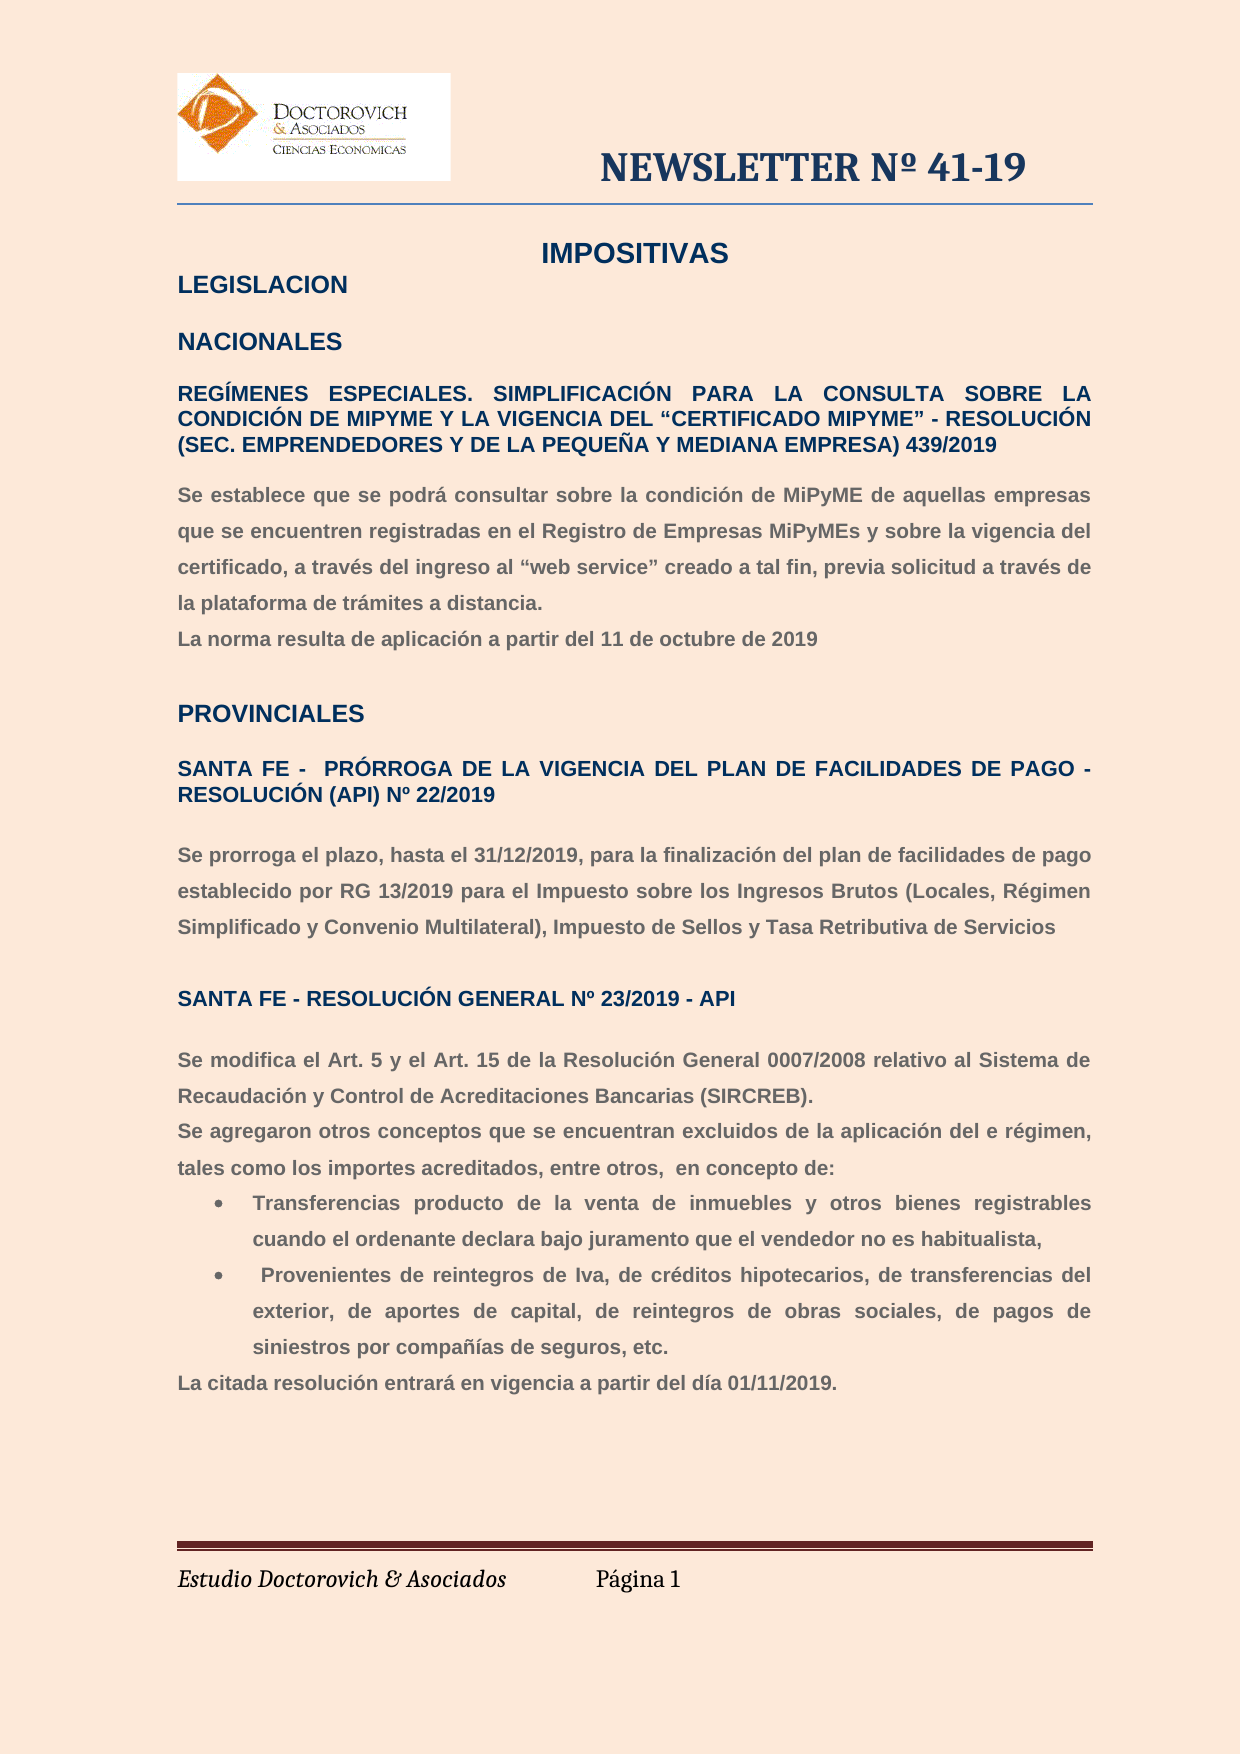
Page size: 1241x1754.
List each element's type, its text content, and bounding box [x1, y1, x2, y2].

text IMPOSITIVAS [177, 236, 1093, 270]
text Se establece que se podrá consultar sobre la condición de MiPyME de aquellas empresas que se encuentren registradas en el Registro de Empresas MiPyMEs y sobre la vigencia del certificado, a través del ingreso al “web service” creado a tal fin, previa solicitud a través de la plataforma de trámites a distancia. [177, 483, 1093, 615]
text SANTA FE - Prórroga de la vigencia del plan de facilidades de pago - Resolución (API) Nº 22/2019 [177, 756, 1093, 807]
text SANTA FE - Resolución General Nº 23/2019 - API [177, 986, 1093, 1012]
text Se prorroga el plazo, hasta el 31/12/2019, para la finalización del plan de facilidades de pago establecido por RG 13/2019 para el Impuesto sobre los Ingresos Brutos (Locales, Régimen Simplificado y Convenio Multilateral), Impuesto de Sellos y Tasa Retributiva de Servicios [177, 843, 1093, 938]
text La citada resolución entrará en vigencia a partir del día 01/11/2019. [177, 1371, 1093, 1395]
text Se modifica el Art. 5 y el Art. 15 de la Resolución General 0007/2008 relativo al Sistema de Recaudación y Control de Acreditaciones Bancarias (SIRCREB). [177, 1047, 1093, 1107]
text Se agregaron otros conceptos que se encuentran excluidos de la aplicación del e régimen, tales como los importes acreditados, entre otros, en concepto de: [177, 1119, 1093, 1179]
list Transferencias producto de la venta de inmuebles y otros bienes registrables cuando el ordenante declara bajo juramento que el vendedor no es habitualista, [215, 1191, 1093, 1251]
text PROVINCIales [177, 699, 1093, 727]
list Provenientes de reintegros de Iva, de créditos hipotecarios, de transferencias del exterior, de aportes de capital, de reintegros de obras sociales, de pagos de siniestros por compañías de seguros, etc. [215, 1263, 1093, 1359]
text LEGISLACION [177, 270, 1093, 298]
picture [177, 73, 451, 181]
text nacionales [177, 327, 1093, 356]
text La norma resulta de aplicación a partir del 11 de octubre de 2019 [177, 627, 1093, 651]
text Regímenes Especiales. Simplificación para la consulta sobre la condición de MiPyME y la vigencia del “Certificado MiPyME” - RESOLUCIÓN (Sec. Emprendedores y de la Pequeña y Mediana Empresa) 439/2019 [177, 381, 1093, 457]
